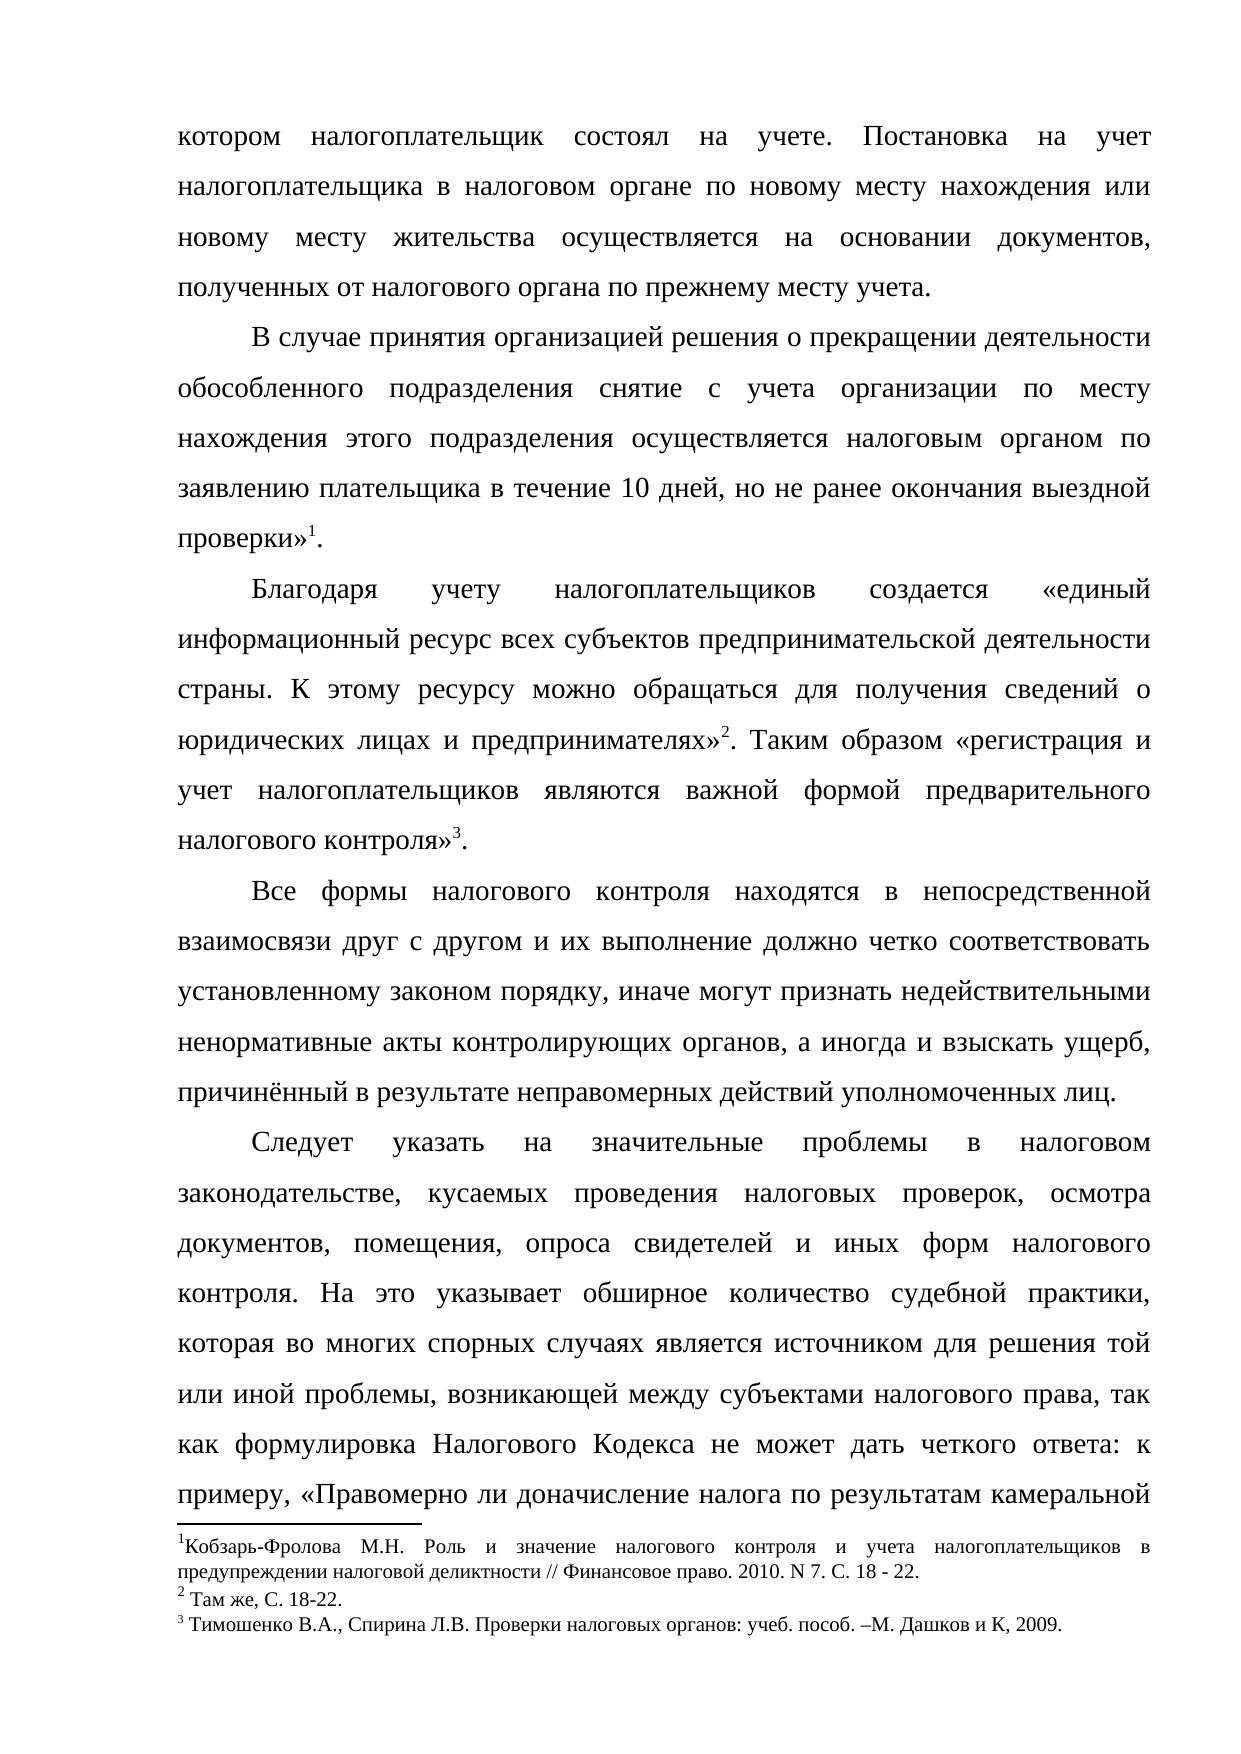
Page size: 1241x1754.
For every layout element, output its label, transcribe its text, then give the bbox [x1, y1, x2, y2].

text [177, 118, 1152, 303]
text Все формы налогового контроля находятся в непосредственной взаимосвязи друг с другом и их выполнение должно четко соответствовать установленному законом порядку, иначе могут признать недействительными ненормативные акты контролирующих органов, а иногда и взыскать ущерб, причинённый в результате неправомерных действий уполномоченных лиц. [177, 873, 1152, 1108]
text Благодаря учету налогоплательщиков создается «единый информационный ресурс всех субъектов предпринимательской деятельности страны. К этому ресурсу можно обращаться для получения сведений о юридических лицах и предпринимателях». Таким образом «регистрация и учет налогоплательщиков являются важной формой предварительного налогового контроля». [177, 571, 1152, 856]
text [177, 1124, 1152, 1510]
text В случае принятия организацией решения о прекращении деятельности обособленного подразделения снятие с учета организации по месту нахождения этого подразделения осуществляется налоговым органом по заявлению плательщика в течение 10 дней, но не ранее окончания выездной проверки». [177, 319, 1152, 554]
